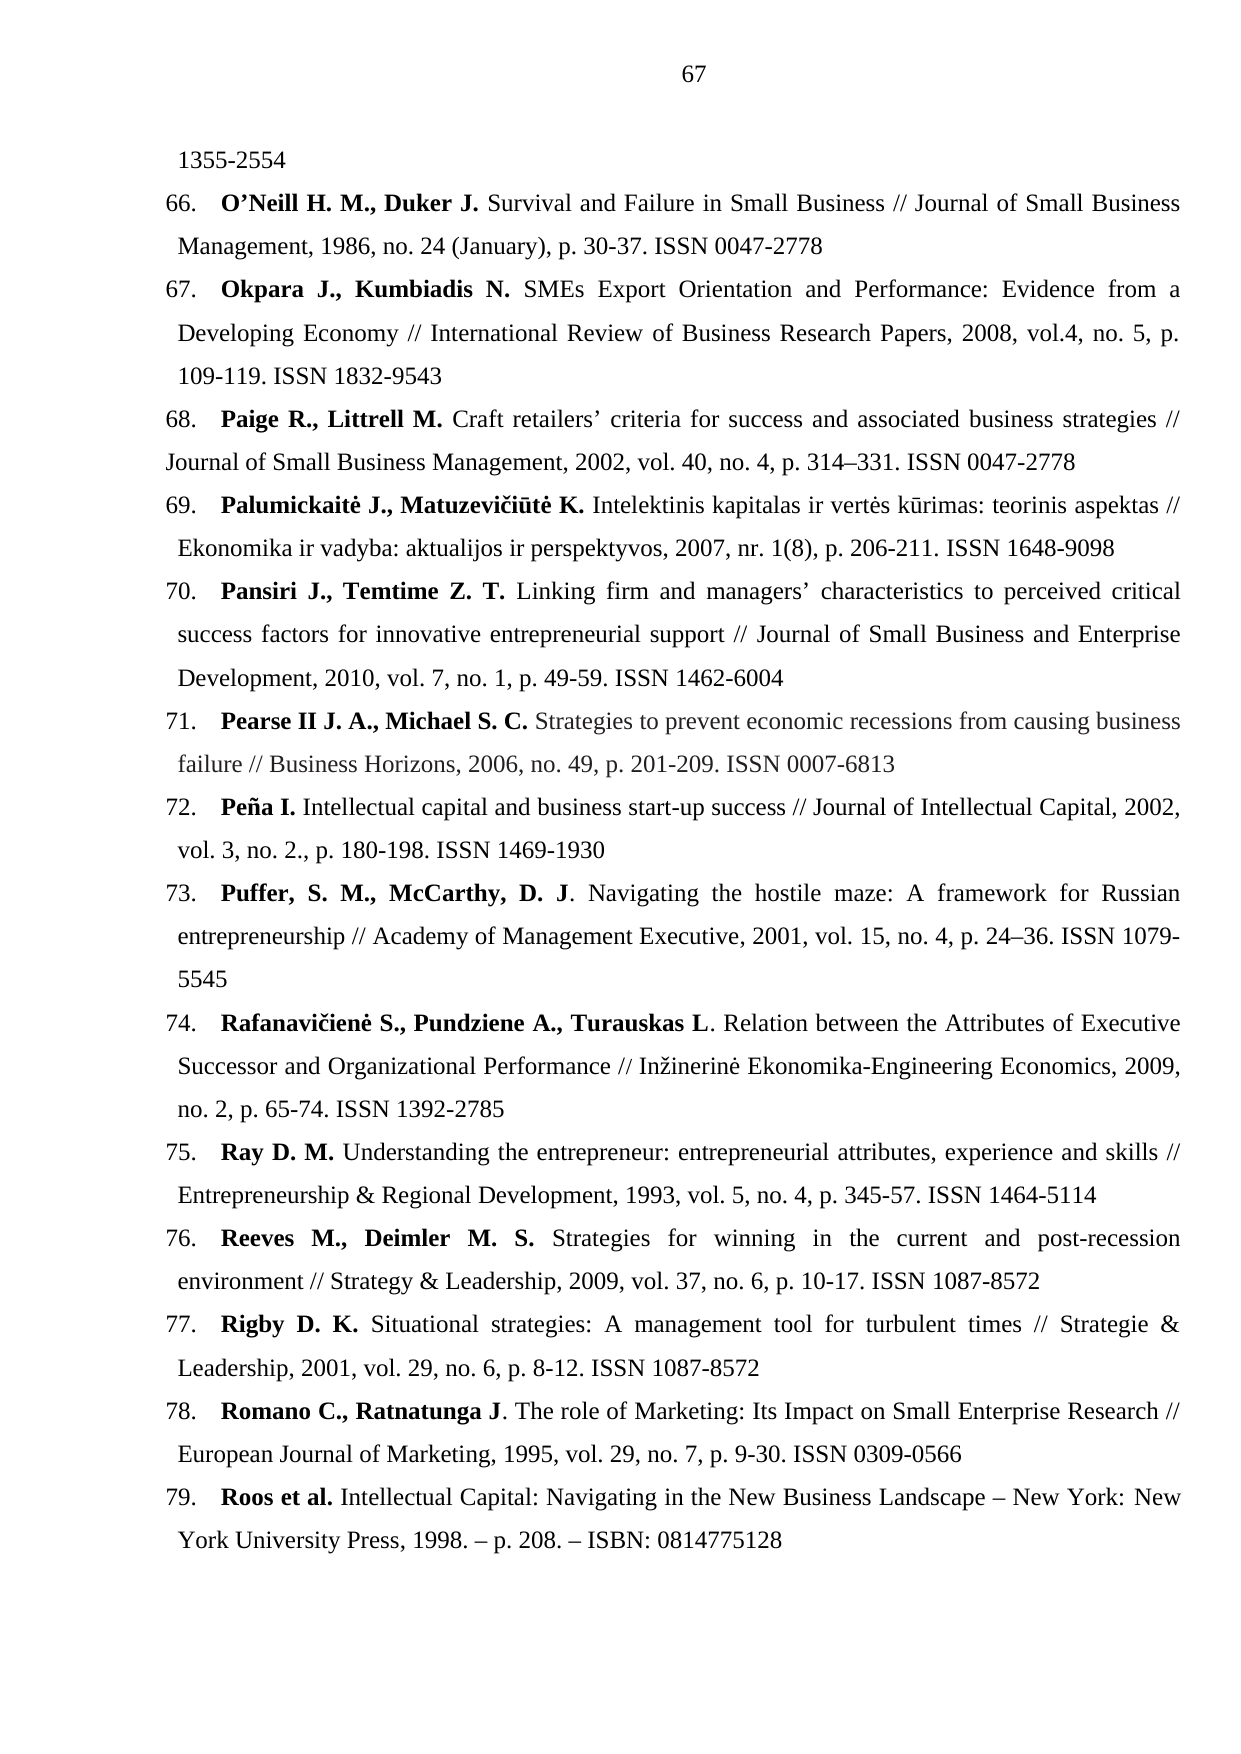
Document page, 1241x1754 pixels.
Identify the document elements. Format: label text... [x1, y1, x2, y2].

list Reeves M., Deimler M. S. Strategies for winning in the current and post-recession environment // Strategy & Leadership, 2009, vol. 37, no. 6, p. 10-17. ISSN 1087-8572 [165, 1223, 1181, 1295]
list Paige R., Littrell M. Craft retailers’ criteria for success and associated business strategies // Journal of Small Business Management, 2002, vol. 40, no. 4, p. 314–331. ISSN 0047-2778 [165, 404, 1181, 476]
list Romano C., Ratnatunga J. The role of Marketing: Its Impact on Small Enterprise Research // European Journal of Marketing, 1995, vol. 29, no. 7, p. 9-30. ISSN 0309-0566 [165, 1396, 1181, 1468]
list Palumickaitė J., Matuzevičiūtė K. Intelektinis kapitalas ir vertės kūrimas: teorinis aspektas // Ekonomika ir vadyba: aktualijos ir perspektyvos, 2007, nr. 1(8), p. 206-211. ISSN 1648-9098 [165, 490, 1181, 562]
list Rafanavičienė S., Pundziene A., Turauskas L. Relation between the Attributes of Executive Successor and Organizational Performance // Inžinerinė Ekonomika-Engineering Economics, 2009, no. 2, p. 65-74. ISSN 1392-2785 [165, 1008, 1181, 1123]
list Ray D. M. Understanding the entrepreneur: entrepreneurial attributes, experience and skills // Entrepreneurship & Regional Development, 1993, vol. 5, no. 4, p. 345-57. ISSN 1464-5114 [165, 1137, 1181, 1209]
list Peña I. Intellectual capital and business start-up success // Journal of Intellectual Capital, 2002, vol. 3, no. 2., p. 180-198. ISSN 1469-1930 [165, 792, 1181, 864]
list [165, 145, 1181, 174]
list Pearse II J. A., Michael S. C. Strategies to prevent economic recessions from causing business failure // Business Horizons, 2006, no. 49, p. 201-209. ISSN 0007-6813 [165, 706, 1181, 778]
list Rigby D. K. Situational strategies: A management tool for turbulent times // Strategie & Leadership, 2001, vol. 29, no. 6, p. 8-12. ISSN 1087-8572 [165, 1309, 1181, 1381]
list Okpara J., Kumbiadis N. SMEs Export Orientation and Performance: Evidence from a Developing Economy // International Review of Business Research Papers, 2008, vol.4, no. 5, p. 109-119. ISSN 1832-9543 [165, 274, 1181, 389]
list Roos et al. Intellectual Capital: Navigating in the New Business Landscape – New York: New York University Press, 1998. – p. 208. – ISBN: 0814775128 [165, 1482, 1181, 1554]
list Puffer, S. M., McCarthy, D. J. Navigating the hostile maze: A framework for Russian entrepreneurship // Academy of Management Executive, 2001, vol. 15, no. 4, p. 24–36. ISSN 1079-5545 [165, 878, 1181, 993]
list Pansiri J., Temtime Z. T. Linking firm and managers’ characteristics to perceived critical success factors for innovative entrepreneurial support // Journal of Small Business and Enterprise Development, 2010, vol. 7, no. 1, p. 49-59. ISSN 1462-6004 [165, 576, 1181, 691]
list O’Neill H. M., Duker J. Survival and Failure in Small Business // Journal of Small Business Management, 1986, no. 24 (January), p. 30-37. ISSN 0047-2778 [165, 188, 1181, 260]
